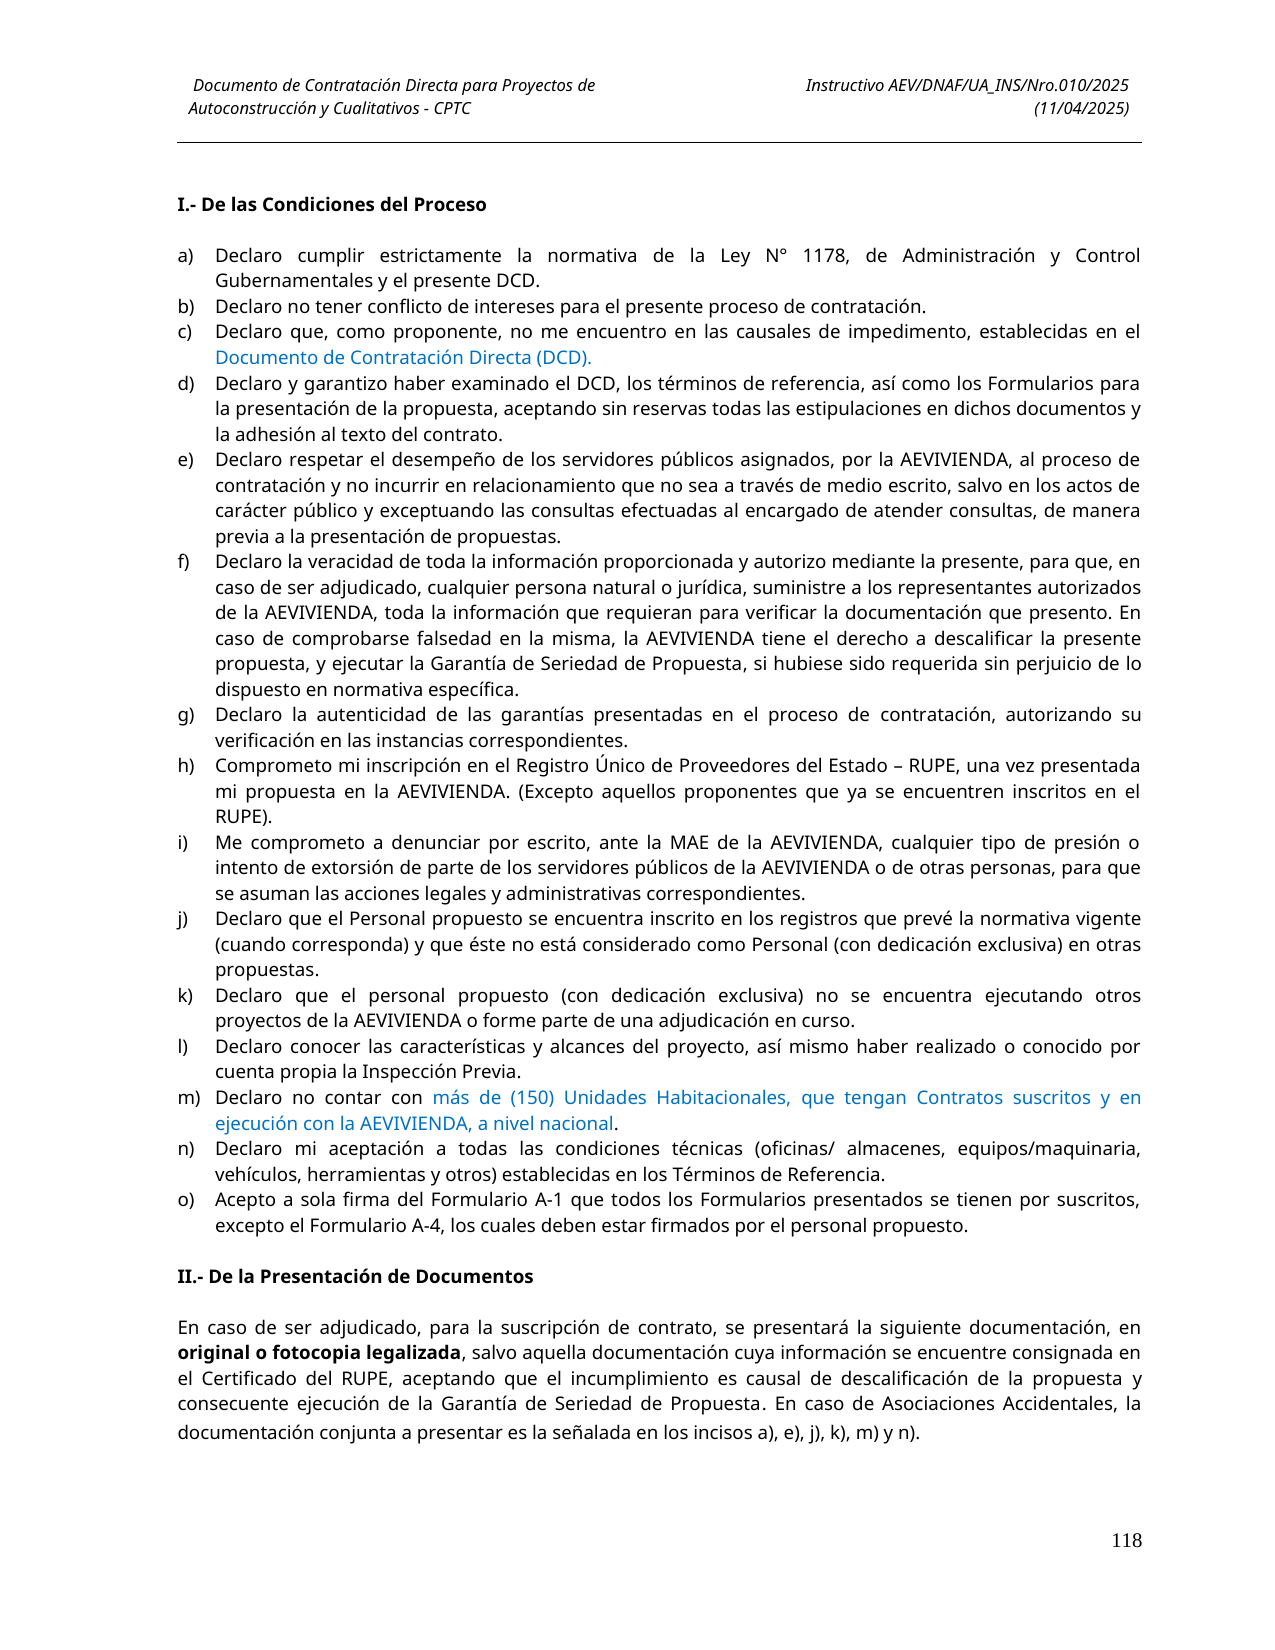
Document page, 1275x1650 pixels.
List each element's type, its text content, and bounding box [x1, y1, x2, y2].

list Declaro y garantizo haber examinado el DCD, los términos de referencia, así como los Formularios para la presentación de la propuesta, aceptando sin reservas todas las estipulaciones en dichos documentos y la adhesión al texto del contrato. [177, 370, 1142, 446]
list Declaro mi aceptación a todas las condiciones técnicas (oficinas/ almacenes, equipos/maquinaria, vehículos, herramientas y otros) establecidas en los Términos de Referencia. [177, 1135, 1142, 1186]
list Declaro cumplir estrictamente la normativa de la Ley N° 1178, de Administración y Control Gubernamentales y el presente DCD. [177, 242, 1142, 293]
list Declaro no tener conflicto de intereses para el presente proceso de contratación. [177, 293, 1142, 319]
list Declaro no contar con más de (150) Unidades Habitacionales, que tengan Contratos suscritos y en ejecución con la AEVIVIENDA, a nivel nacional. [177, 1084, 1142, 1135]
list Declaro que, como proponente, no me encuentro en las causales de impedimento, establecidas en el Documento de Contratación Directa (DCD). [177, 319, 1142, 370]
list Declaro que el personal propuesto (con dedicación exclusiva) no se encuentra ejecutando otros proyectos de la AEVIVIENDA o forme parte de una adjudicación en curso. [177, 982, 1142, 1033]
list Me comprometo a denunciar por escrito, ante la MAE de la AEVIVIENDA, cualquier tipo de presión o intento de extorsión de parte de los servidores públicos de la AEVIVIENDA o de otras personas, para que se asuman las acciones legales y administrativas correspondientes. [177, 829, 1142, 906]
list Declaro conocer las características y alcances del proyecto, así mismo haber realizado o conocido por cuenta propia la Inspección Previa. [177, 1033, 1142, 1084]
list Declaro que el Personal propuesto se encuentra inscrito en los registros que prevé la normativa vigente (cuando corresponda) y que éste no está considerado como Personal (con dedicación exclusiva) en otras propuestas. [177, 906, 1142, 982]
text II.- De la Presentación de Documentos [177, 1263, 1142, 1288]
list Acepto a sola firma del Formulario A-1 que todos los Formularios presentados se tienen por suscritos, excepto el Formulario A-4, los cuales deben estar firmados por el personal propuesto. [177, 1186, 1142, 1237]
list Declaro la autenticidad de las garantías presentadas en el proceso de contratación, autorizando su verificación en las instancias correspondientes. [177, 702, 1142, 753]
list Comprometo mi inscripción en el Registro Único de Proveedores del Estado – RUPE, una vez presentada mi propuesta en la AEVIVIENDA. (Excepto aquellos proponentes que ya se encuentren inscritos en el RUPE). [177, 753, 1142, 829]
list Declaro la veracidad de toda la información proporcionada y autorizo mediante la presente, para que, en caso de ser adjudicado, cualquier persona natural o jurídica, suministre a los representantes autorizados de la AEVIVIENDA, toda la información que requieran para verificar la documentación que presento. En caso de comprobarse falsedad en la misma, la AEVIVIENDA tiene el derecho a descalificar la presente propuesta, y ejecutar la Garantía de Seriedad de Propuesta, si hubiese sido requerida sin perjuicio de lo dispuesto en normativa específica. [177, 548, 1142, 702]
text I.- De las Condiciones del Proceso [177, 191, 1142, 217]
text En caso de ser adjudicado, para la suscripción de contrato, se presentará la siguiente documentación, en original o fotocopia legalizada, salvo aquella documentación cuya información se encuentre consignada en el Certificado del RUPE, aceptando que el incumplimiento es causal de descalificación de la propuesta y consecuente ejecución de la Garantía de Seriedad de Propuesta. En caso de Asociaciones Accidentales, la documentación conjunta a presentar es la señalada en los incisos a), e), j), k), m) y n). [177, 1314, 1142, 1445]
list Declaro respetar el desempeño de los servidores públicos asignados, por la AEVIVIENDA, al proceso de contratación y no incurrir en relacionamiento que no sea a través de medio escrito, salvo en los actos de carácter público y exceptuando las consultas efectuadas al encargado de atender consultas, de manera previa a la presentación de propuestas. [177, 446, 1142, 548]
